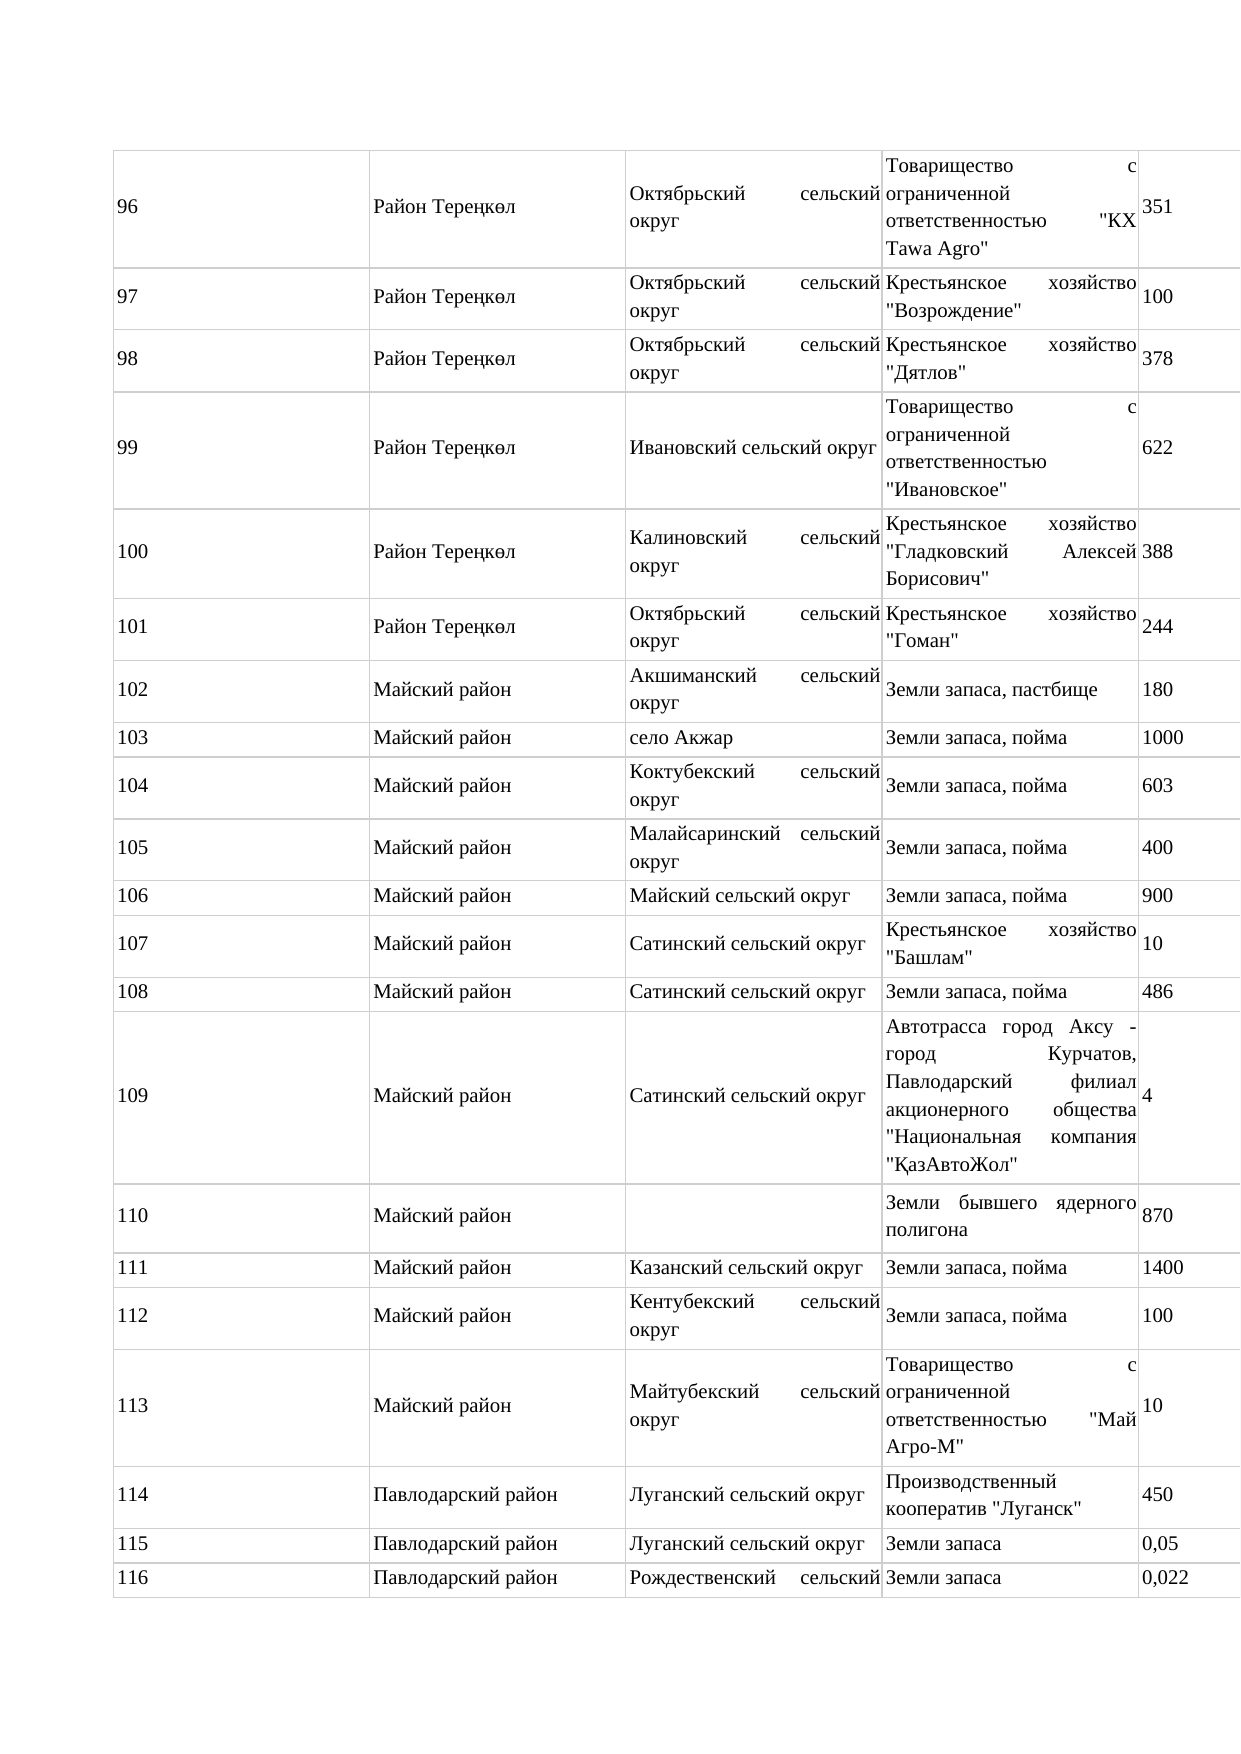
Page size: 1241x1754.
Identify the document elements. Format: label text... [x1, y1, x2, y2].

table_cell Майский район [370, 978, 625, 1011]
table_cell Земли запаса, пойма [883, 820, 1138, 880]
table_cell 113 [114, 1350, 369, 1466]
table_cell Октябрьский сельский округ [626, 269, 881, 329]
table_cell Район Тереңкөл [370, 151, 625, 267]
table_cell Коктубекский сельский округ [626, 758, 881, 818]
table_cell Район Тереңкөл [370, 510, 625, 598]
table_cell 10 [1139, 916, 1240, 977]
table_cell Земли запаса, пойма [883, 881, 1138, 914]
table_cell Майский район [370, 723, 625, 756]
table_cell 108 [114, 978, 369, 1011]
table_cell Казанский сельский округ [626, 1254, 881, 1287]
table_cell 105 [114, 820, 369, 880]
table_cell Майский район [370, 661, 625, 722]
table_cell 1000 [1139, 723, 1240, 756]
table_cell 98 [114, 330, 369, 391]
table_cell Луганский сельский округ [626, 1467, 881, 1528]
table_cell Товарищество с ограниченной ответственностью "Май Агро-М" [883, 1350, 1138, 1466]
table_cell Крестьянское хозяйство "Дятлов" [883, 330, 1138, 391]
table_cell Павлодарский район [370, 1467, 625, 1528]
table_cell Крестьянское хозяйство "Башлам" [883, 916, 1138, 977]
table_cell 603 [1139, 758, 1240, 818]
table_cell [626, 1564, 881, 1597]
table_cell село Акжар [626, 723, 881, 756]
table_cell 106 [114, 881, 369, 914]
table_cell Майский район [370, 881, 625, 914]
table_cell 486 [1139, 978, 1240, 1011]
table_cell Земли бывшего ядерного полигона [883, 1185, 1138, 1252]
table_cell 114 [114, 1467, 369, 1528]
table_cell Земли запаса [883, 1529, 1138, 1562]
table_cell Луганский сельский округ [626, 1529, 881, 1562]
table_cell 110 [114, 1185, 369, 1252]
table_cell 116 [114, 1564, 369, 1597]
table_cell Кентубекский сельский округ [626, 1288, 881, 1349]
table_cell Павлодарский район [370, 1529, 625, 1562]
table_cell 109 [114, 1012, 369, 1183]
table_cell 99 [114, 393, 369, 508]
table_cell 111 [114, 1254, 369, 1287]
table_cell Земли запаса, пойма [883, 978, 1138, 1011]
table_cell 870 [1139, 1185, 1240, 1252]
table_cell Сатинский сельский округ [626, 978, 881, 1011]
table_cell 388 [1139, 510, 1240, 598]
table_cell Майский район [370, 758, 625, 818]
table_cell Земли запаса, пастбище [883, 661, 1138, 722]
table_cell [626, 1185, 881, 1252]
table_cell 100 [114, 510, 369, 598]
table_cell Майский район [370, 1254, 625, 1287]
table_cell Майский район [370, 1350, 625, 1466]
table_cell 0,022 [1139, 1564, 1240, 1597]
table_cell 1400 [1139, 1254, 1240, 1287]
table_cell 244 [1139, 599, 1240, 660]
table_cell Район Тереңкөл [370, 269, 625, 329]
table_cell Октябрьский сельский округ [626, 330, 881, 391]
table_cell Земли запаса, пойма [883, 758, 1138, 818]
table_cell Крестьянское хозяйство "Возрождение" [883, 269, 1138, 329]
table_cell Сатинский сельский округ [626, 916, 881, 977]
table_cell Майтубекский сельский округ [626, 1350, 881, 1466]
table_cell 400 [1139, 820, 1240, 880]
table_cell 107 [114, 916, 369, 977]
table_cell Район Тереңкөл [370, 599, 625, 660]
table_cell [626, 151, 881, 267]
table_cell Земли запаса, пойма [883, 1254, 1138, 1287]
table_cell Производственный кооператив "Луганск" [883, 1467, 1138, 1528]
table_cell Павлодарский район [370, 1564, 625, 1597]
table_cell 180 [1139, 661, 1240, 722]
table_cell 622 [1139, 393, 1240, 508]
table_cell 450 [1139, 1467, 1240, 1528]
table_cell Район Тереңкөл [370, 330, 625, 391]
table_cell Автотрасса город Аксу - город Курчатов, Павлодарский филиал акционерного общества "Национальная компания "ҚазАвтоЖол" [883, 1012, 1138, 1183]
table_cell Земли запаса, пойма [883, 1288, 1138, 1349]
table_cell Майский район [370, 820, 625, 880]
table_cell Майский сельский округ [626, 881, 881, 914]
table_cell Майский район [370, 1288, 625, 1349]
table_cell 96 [114, 151, 369, 267]
table_cell 378 [1139, 330, 1240, 391]
table_cell Акшиманский сельский округ [626, 661, 881, 722]
table_cell Товарищество с ограниченной ответственностью "Ивановское" [883, 393, 1138, 508]
table_cell 102 [114, 661, 369, 722]
table_cell 112 [114, 1288, 369, 1349]
table_cell Земли запаса, пойма [883, 723, 1138, 756]
table_cell 900 [1139, 881, 1240, 914]
table_cell Майский район [370, 916, 625, 977]
table_cell Сатинский сельский округ [626, 1012, 881, 1183]
table_cell Октябрьский сельский округ [626, 599, 881, 660]
table_cell Майский район [370, 1012, 625, 1183]
table_cell Товарищество с ограниченной ответственностью "КХ Tawa Agro" [883, 151, 1138, 267]
table_cell 104 [114, 758, 369, 818]
table_cell 97 [114, 269, 369, 329]
table_cell Район Тереңкөл [370, 393, 625, 508]
table_cell Малайсаринский сельский округ [626, 820, 881, 880]
table_cell Калиновский сельский округ [626, 510, 881, 598]
table_cell 4 [1139, 1012, 1240, 1183]
table_cell 115 [114, 1529, 369, 1562]
table_cell Крестьянское хозяйство "Гоман" [883, 599, 1138, 660]
table_cell 101 [114, 599, 369, 660]
table_cell 100 [1139, 269, 1240, 329]
table_cell Майский район [370, 1185, 625, 1252]
table_cell 351 [1139, 151, 1240, 267]
table_cell Крестьянское хозяйство "Гладковский Алексей Борисович" [883, 510, 1138, 598]
table_cell 100 [1139, 1288, 1240, 1349]
table_cell 10 [1139, 1350, 1240, 1466]
table_cell Земли запаса [883, 1564, 1138, 1597]
table_cell Ивановский сельский округ [626, 393, 881, 508]
table_cell 0,05 [1139, 1529, 1240, 1562]
table_cell 103 [114, 723, 369, 756]
